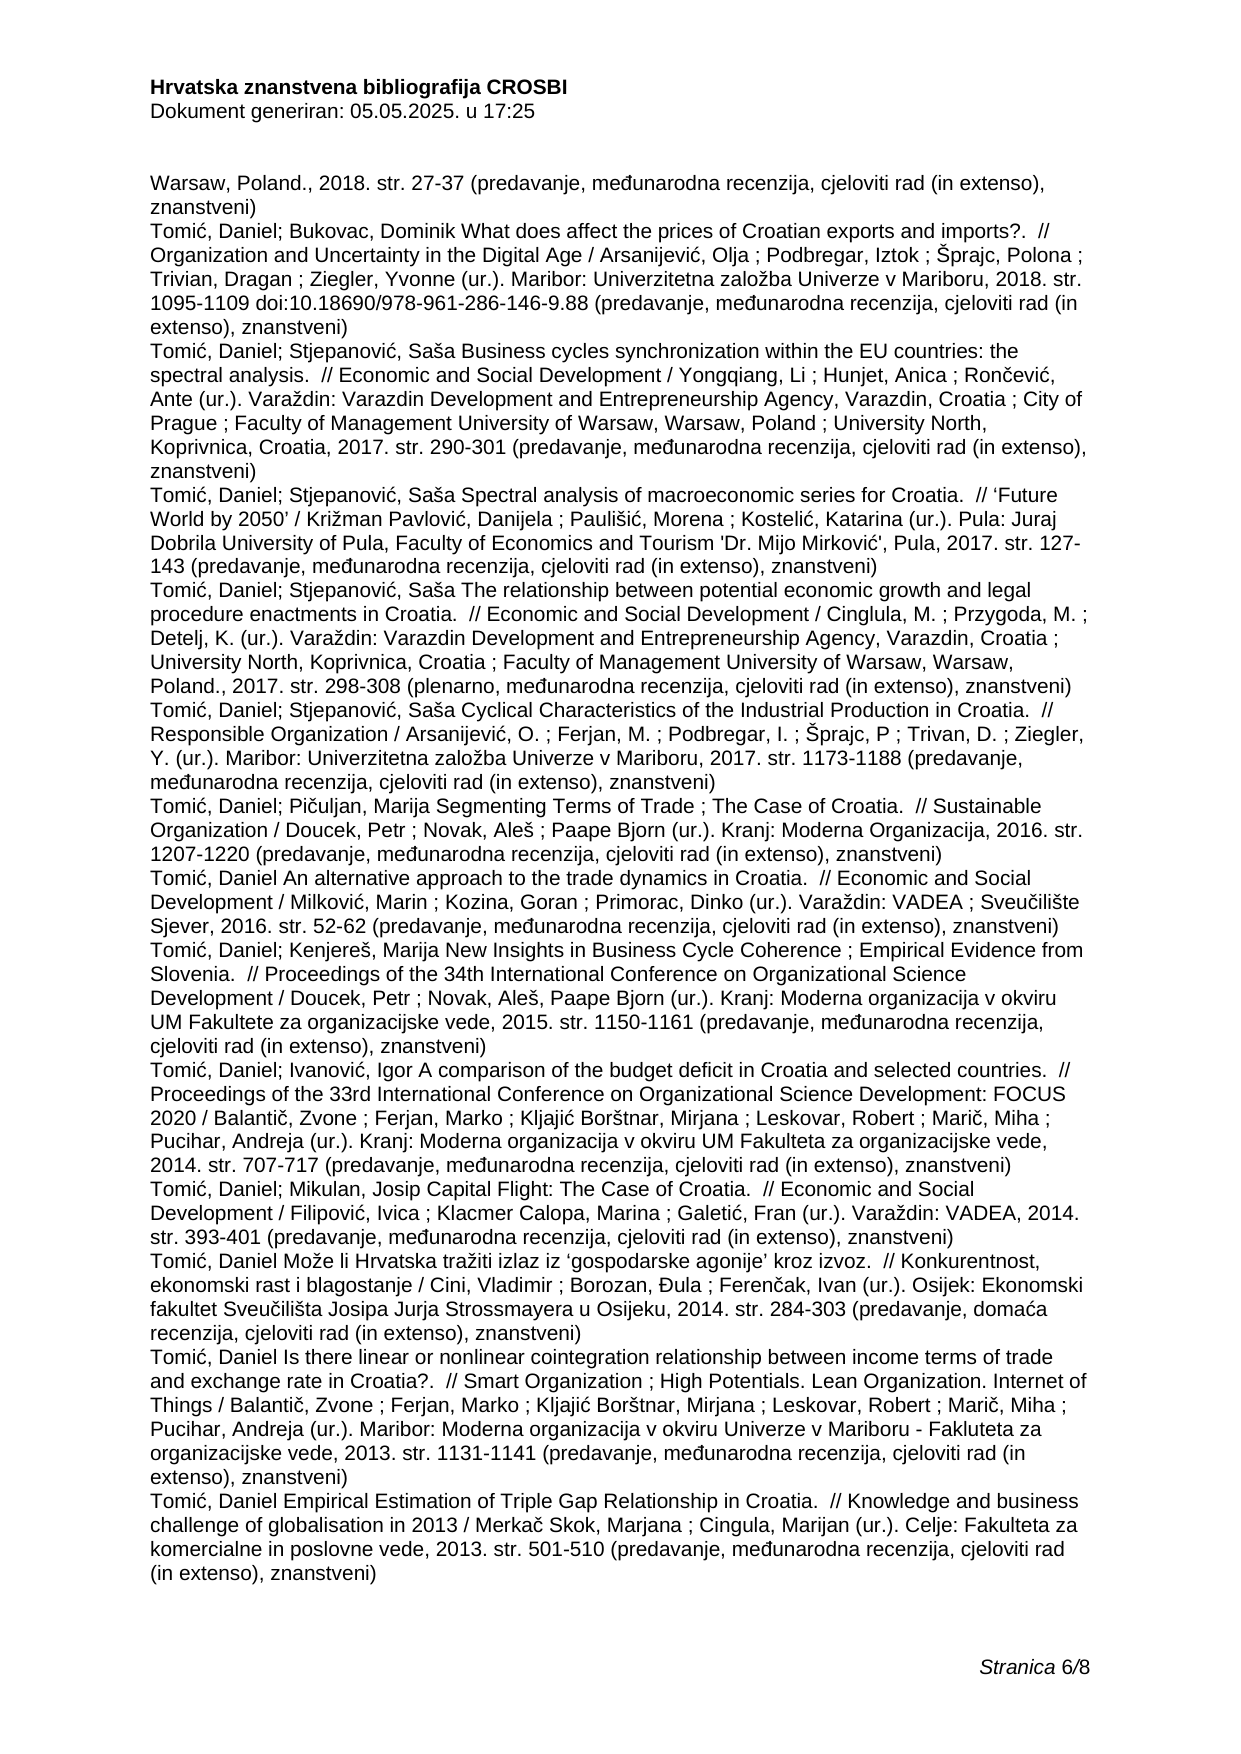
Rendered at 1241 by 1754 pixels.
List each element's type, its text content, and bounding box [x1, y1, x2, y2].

text Tomić, Daniel; Stjepanović, Saša [150, 698, 1090, 794]
text Tomić, Daniel [150, 1249, 1090, 1345]
text Tomić, Daniel; Mikulan, Josip [150, 1177, 1090, 1249]
text Tomić, Daniel; Bukovac, Dominik [150, 219, 1090, 339]
text Tomić, Daniel [150, 1489, 1090, 1584]
text Tomić, Daniel; Stjepanović, Saša [150, 482, 1090, 578]
text Tomić, Daniel; Pičuljan, Marija [150, 794, 1090, 866]
text Tomić, Daniel; Stjepanović, Saša [150, 578, 1090, 698]
text Tomić, Daniel [150, 866, 1090, 938]
text Tomić, Daniel; Stjepanović, Saša [150, 339, 1090, 482]
text Tomić, Daniel; Ivanović, Igor [150, 1057, 1090, 1177]
text Tomić, Daniel [150, 1345, 1090, 1489]
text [150, 171, 1090, 219]
text Tomić, Daniel; Kenjereš, Marija [150, 938, 1090, 1057]
